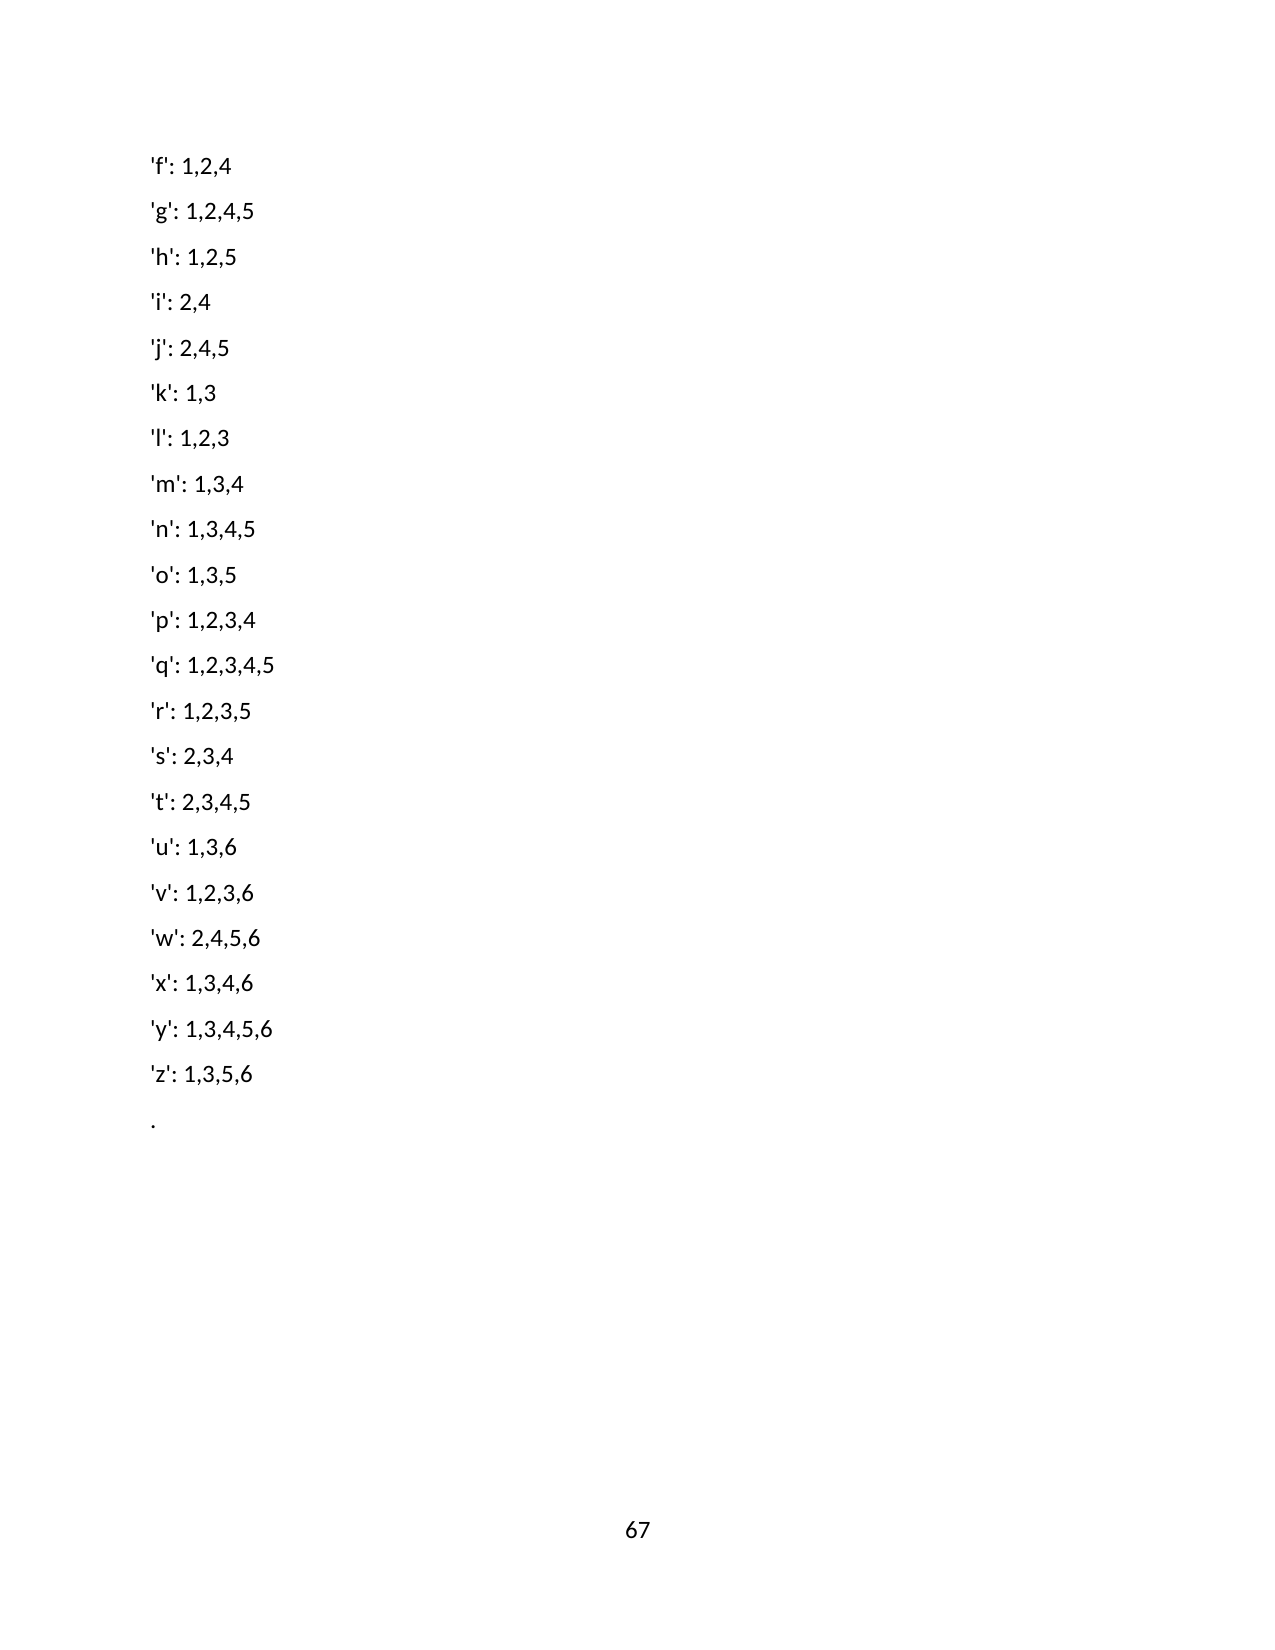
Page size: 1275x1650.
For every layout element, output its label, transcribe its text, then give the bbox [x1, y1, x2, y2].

text 'k': 1,3 [150, 377, 1125, 408]
text 'j': 2,4,5 [150, 332, 1125, 362]
text 'm': 1,3,4 [150, 468, 1125, 498]
text 'p': 1,2,3,4 [150, 604, 1125, 635]
text 'q': 1,2,3,4,5 [150, 649, 1125, 680]
text 'f': 1,2,4 [150, 150, 1125, 181]
text 'n': 1,3,4,5 [150, 513, 1125, 544]
text 'i': 2,4 [150, 286, 1125, 317]
text 'x': 1,3,4,6 [150, 967, 1125, 998]
text 'h': 1,2,5 [150, 241, 1125, 271]
text 'g': 1,2,4,5 [150, 195, 1125, 226]
text 'r': 1,2,3,5 [150, 695, 1125, 726]
text 'l': 1,2,3 [150, 422, 1125, 453]
text 'y': 1,3,4,5,6 [150, 1013, 1125, 1043]
text 's': 2,3,4 [150, 740, 1125, 771]
text 't': 2,3,4,5 [150, 786, 1125, 816]
text . [150, 1104, 1125, 1134]
text 'v': 1,2,3,6 [150, 877, 1125, 907]
text 'o': 1,3,5 [150, 559, 1125, 589]
text 'u': 1,3,6 [150, 831, 1125, 862]
text 'z': 1,3,5,6 [150, 1058, 1125, 1089]
text 'w': 2,4,5,6 [150, 922, 1125, 953]
